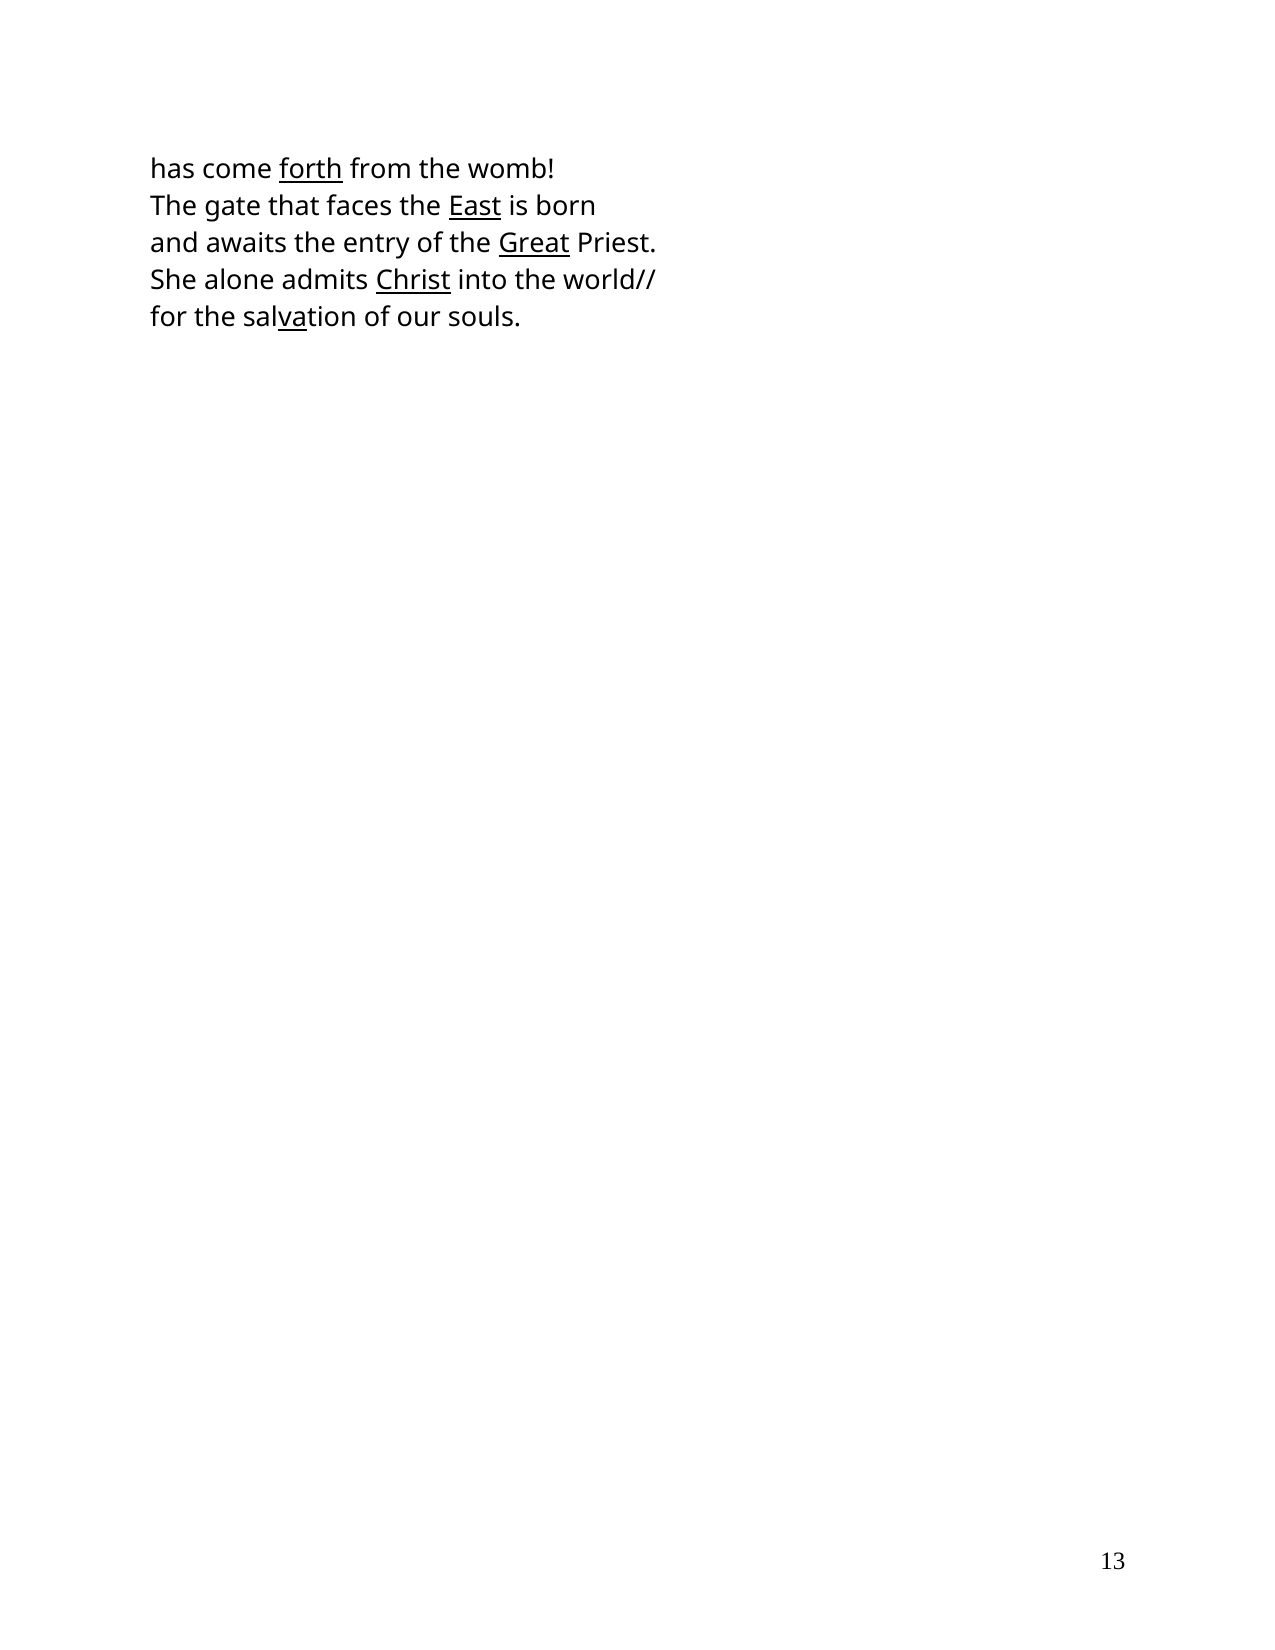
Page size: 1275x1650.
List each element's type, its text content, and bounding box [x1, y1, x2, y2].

text The gate that faces the East is born [150, 187, 1125, 224]
text has come forth from the womb! [150, 150, 1125, 187]
text for the salvation of our souls. [150, 297, 1125, 334]
text She alone admits Christ into the world// [150, 261, 1125, 297]
text and awaits the entry of the Great Priest. [150, 224, 1125, 261]
